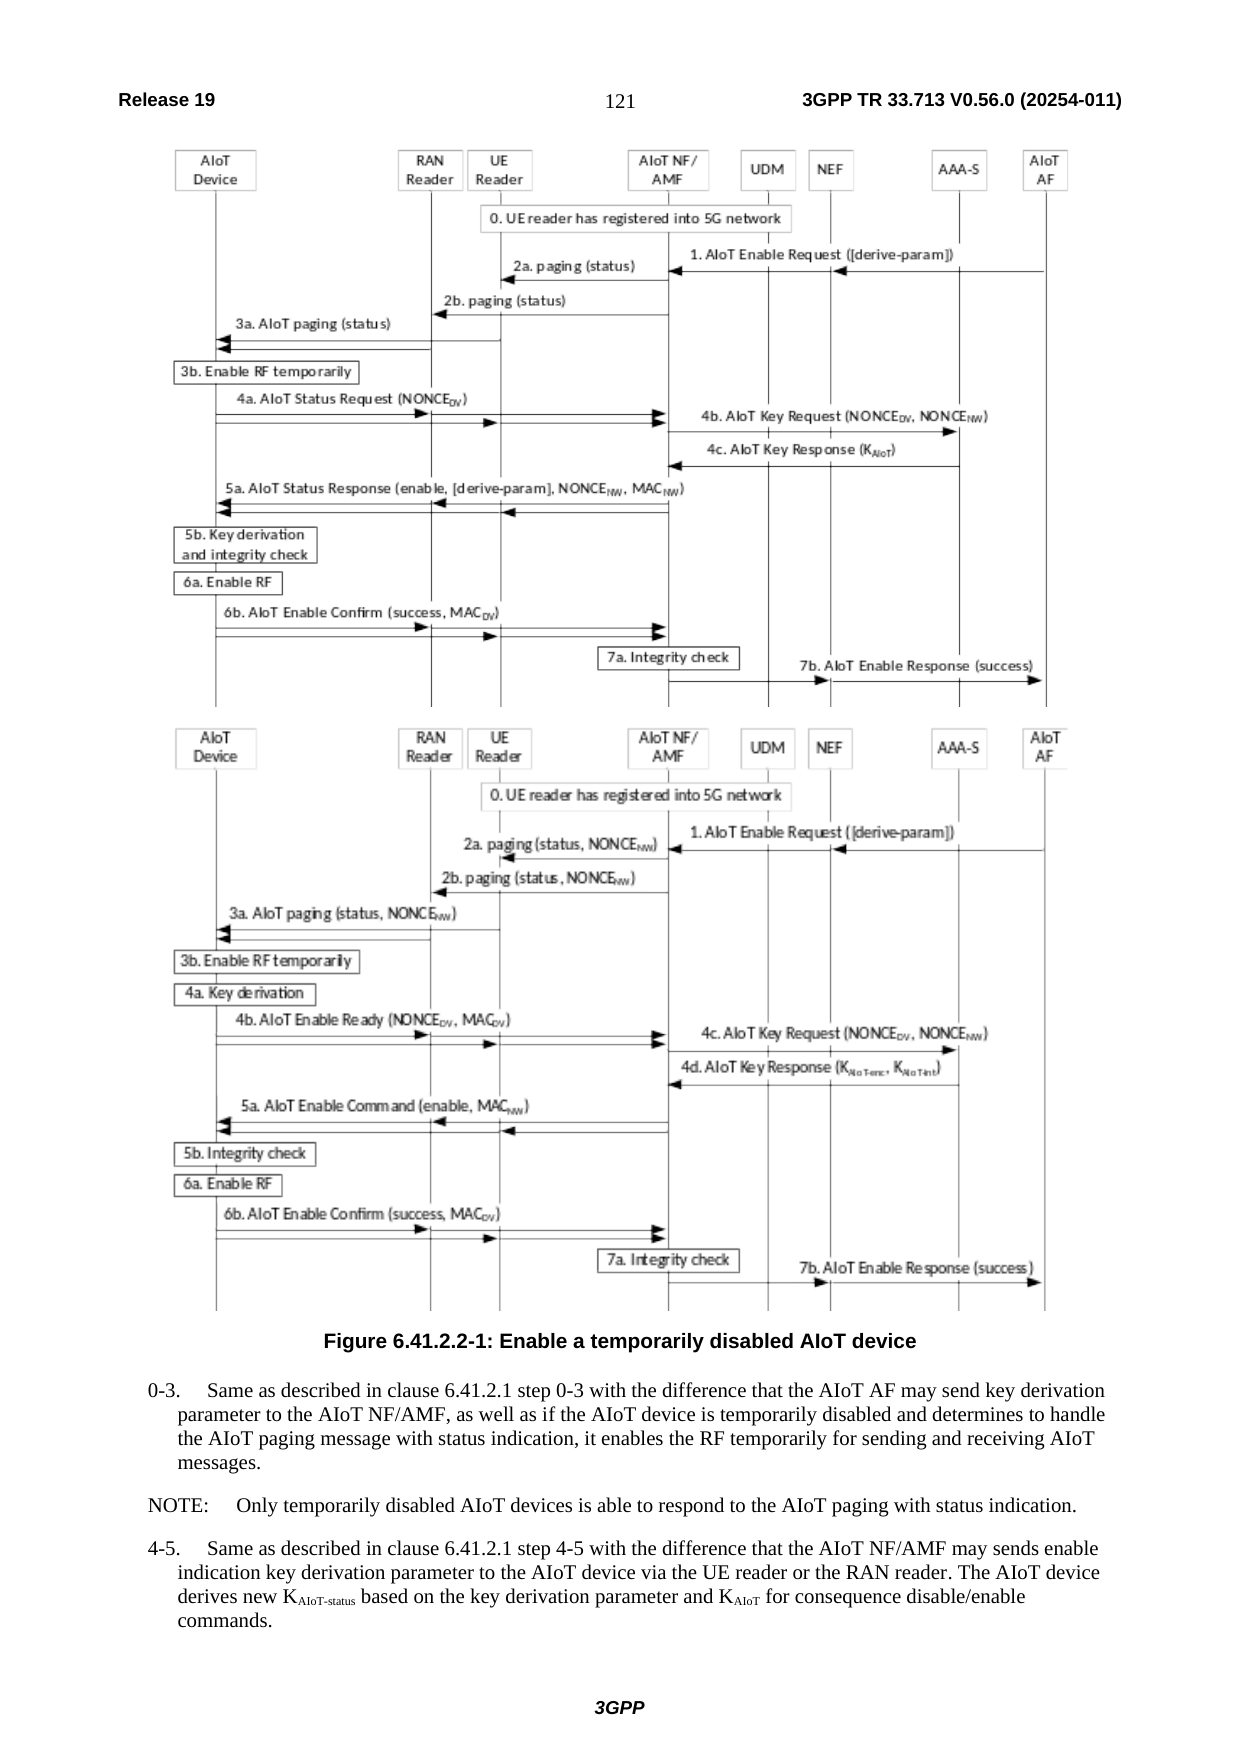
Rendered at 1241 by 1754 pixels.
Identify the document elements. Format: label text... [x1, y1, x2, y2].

text 4-5. Same as described in clause 6.41.2.1 step 4-5 with the difference that the AIoT NF/AMF send to the AIoT device via the UE reader or the RAN reader. [148, 1536, 1122, 1632]
text 0-3. Same as described in clause 6.41.2.1 step 0-3 with the difference that the AIoT device is temporarily disabled and determines to handle the AIoT paging message with status indication, it enables the RF temporarily. [148, 1378, 1122, 1474]
text NOTE: Only temporarily disabled AIoT devices is able to respond to the AIoT paging with status indication. [148, 1493, 1122, 1517]
text Figure 6.41.2.2-1: Enable a temporarily disabled AIoT device [118, 1329, 1122, 1353]
